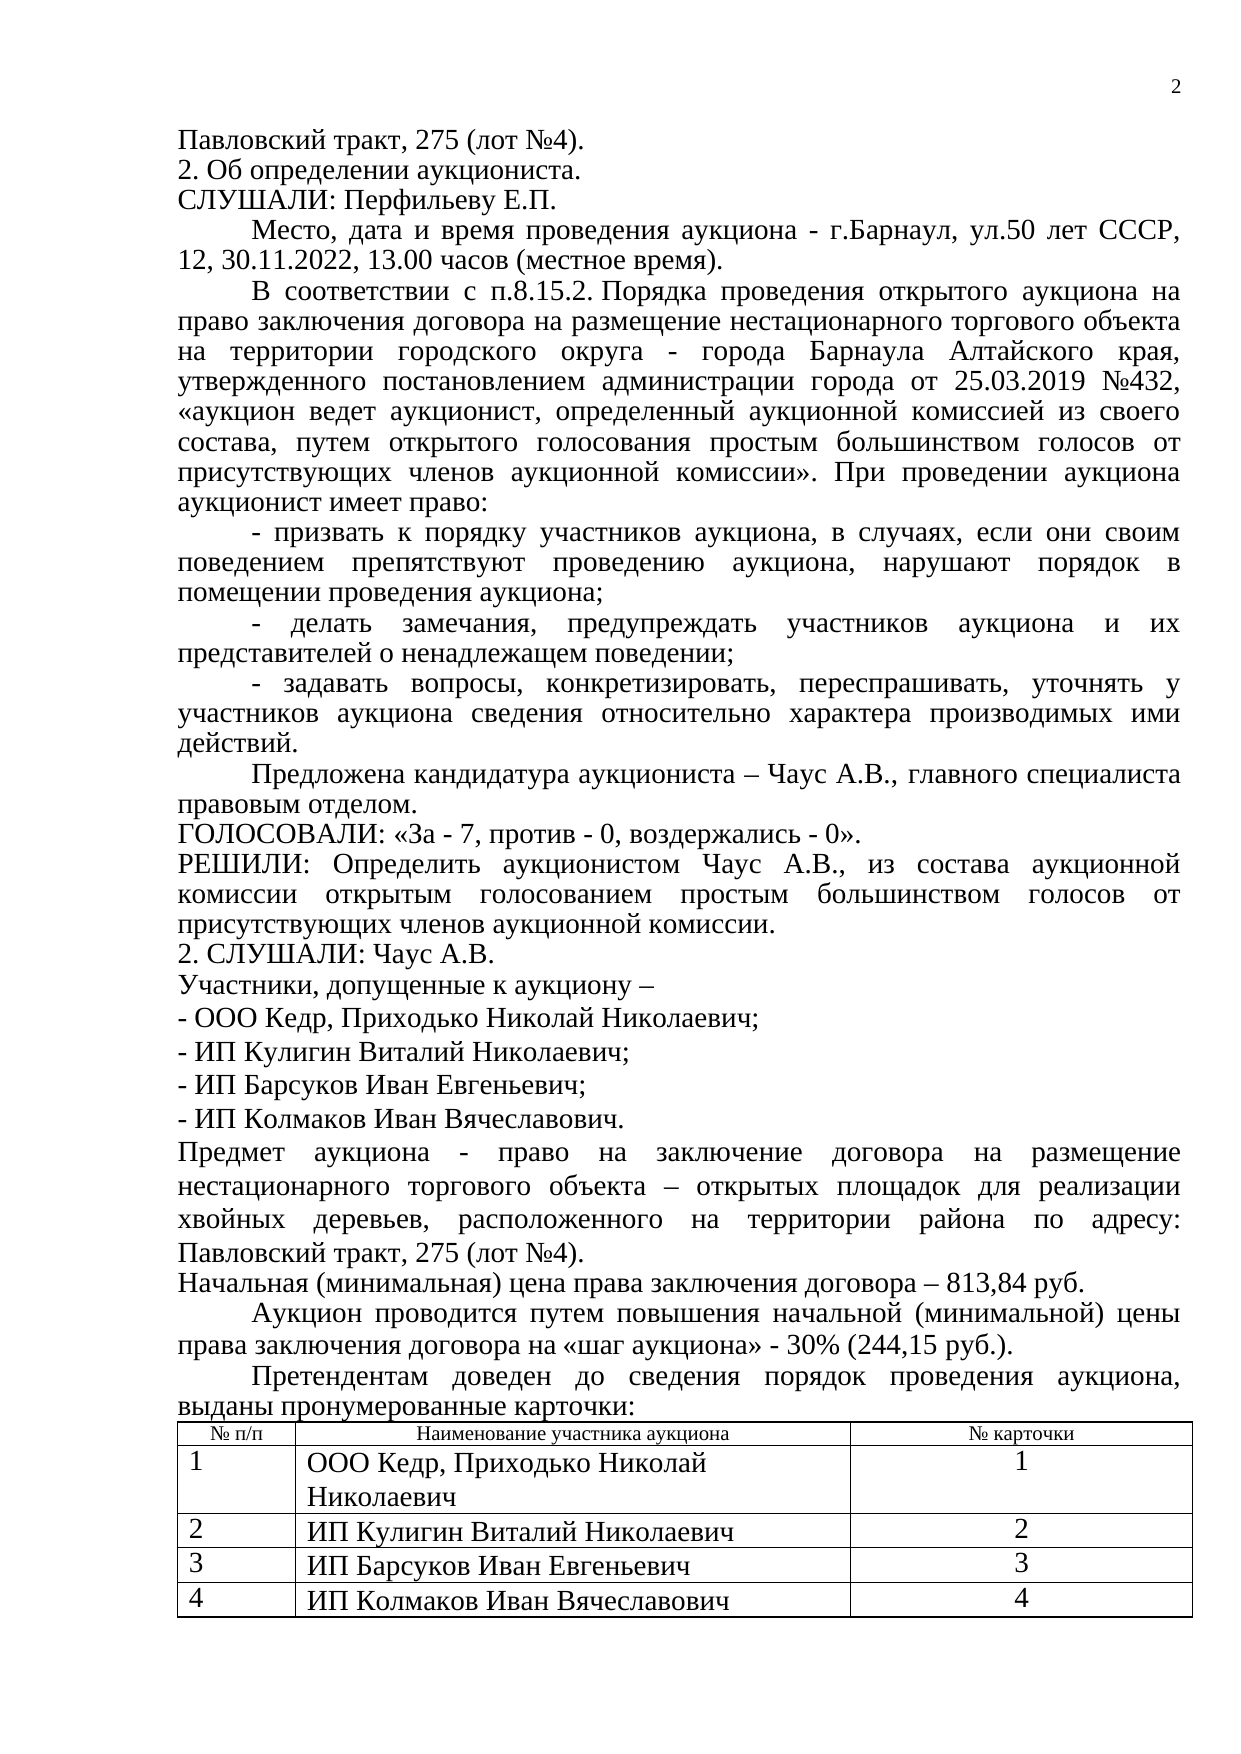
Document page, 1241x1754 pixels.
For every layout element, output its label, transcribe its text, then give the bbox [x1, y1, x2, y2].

text Начальная (минимальная) цена права заключения договора – 813,84 руб. [177, 1268, 1181, 1298]
text - призвать к порядку участников аукциона, в случаях, если они своим поведением препятствуют проведению аукциона, нарушают порядок в помещении проведения аукциона; [177, 518, 1181, 608]
table_cell 1 [178, 1446, 295, 1513]
text - ООО Кедр, Приходько Николай Николаевич; [177, 1000, 1181, 1034]
text - ИП Барсуков Иван Евгеньевич; [177, 1067, 1181, 1101]
text Предложена кандидатура аукциониста – Чаус А.В., главного специалиста правовым отделом. [177, 759, 1181, 819]
table_header № карточки [851, 1423, 1192, 1444]
text РЕШИЛИ: Определить аукционистом Чаус А.В., из состава аукционной комиссии открытым голосованием простым большинством голосов от присутствующих членов аукционной комиссии. [177, 849, 1181, 940]
text Место, дата и время проведения аукциона - г.Барнаул, ул.50 лет СССР, 12, 30.11.2022, 13.00 часов (местное время). [177, 216, 1181, 276]
table_header Наименование участника аукциона [296, 1423, 850, 1444]
text 2. СЛУШАЛИ: Чаус А.В. [177, 940, 1181, 970]
table_cell ООО Кедр, Приходько Николай Николаевич [296, 1446, 850, 1513]
table_cell 3 [851, 1548, 1192, 1582]
table_cell 4 [178, 1583, 295, 1616]
table_cell ИП Барсуков Иван Евгеньевич [296, 1548, 850, 1582]
table_cell 3 [178, 1548, 295, 1582]
text - ИП Колмаков Иван Вячеславович. [177, 1101, 1181, 1134]
text - задавать вопросы, конкретизировать, переспрашивать, уточнять у участников аукциона сведения относительно характера производимых ими действий. [177, 668, 1181, 759]
table_header № п/п [178, 1423, 295, 1444]
text Аукцион проводится путем повышения начальной (минимальной) цены права заключения договора на «шаг аукциона» - 30% (244,15 руб.). [177, 1298, 1181, 1361]
text СЛУШАЛИ: Перфильеву Е.П. [177, 186, 1181, 216]
table_cell ИП Колмаков Иван Вячеславович [296, 1583, 850, 1616]
table_cell 2 [851, 1514, 1192, 1547]
text Претендентам доведен до сведения порядок проведения аукциона, выданы пронумерованные карточки: [177, 1361, 1181, 1421]
text В соответствии с п.8.15.2. Порядка проведения открытого аукциона на право заключения договора на размещение нестационарного торгового объекта на территории городского округа - города Барнаула Алтайского края, утвержденного постановлением администрации города от 25.03.2019 №432, «аукцион ведет аукционист, определенный аукционной комиссией из своего состава, путем открытого голосования простым большинством голосов от присутствующих членов аукционной комиссии». При проведении аукциона аукционист имеет право: [177, 276, 1181, 518]
table_cell 2 [178, 1514, 295, 1547]
table_cell ИП Кулигин Виталий Николаевич [296, 1514, 850, 1547]
text ГОЛОСОВАЛИ: «За - 7, против - 0, воздержались - 0». [177, 819, 1181, 849]
table_cell 1 [851, 1446, 1192, 1513]
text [177, 122, 1181, 156]
text - ИП Кулигин Виталий Николаевич; [177, 1034, 1181, 1067]
text Предмет аукциона - право на заключение договора на размещение нестационарного торгового объекта – открытых площадок для реализации хвойных деревьев, расположенного на территории района по адресу: Павловский тракт, 275 (лот №4). [177, 1134, 1181, 1268]
text Участники, допущенные к аукциону – [177, 970, 1181, 1000]
text - делать замечания, предупреждать участников аукциона и их представителей о ненадлежащем поведении; [177, 608, 1181, 668]
text 2. Об определении аукциониста. [177, 156, 1181, 186]
table_cell 4 [851, 1583, 1192, 1616]
